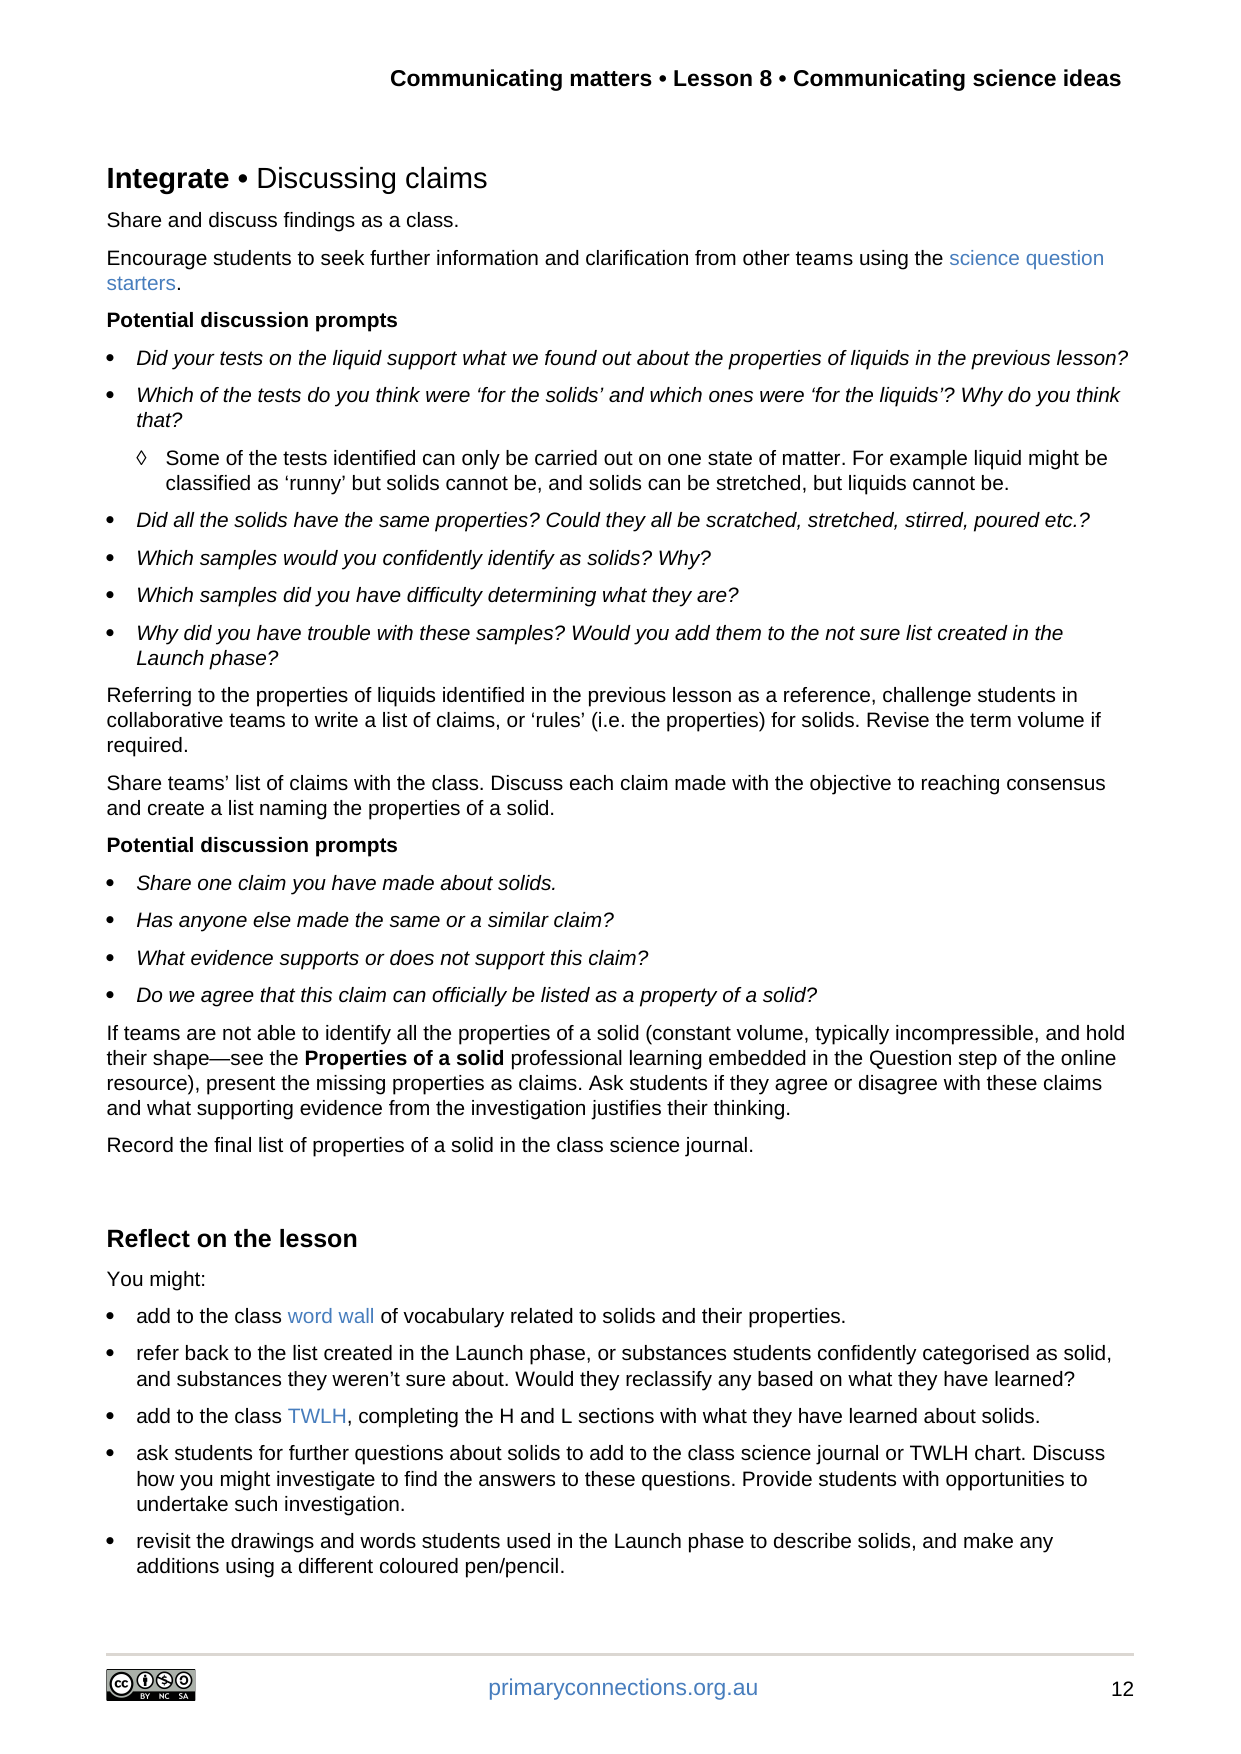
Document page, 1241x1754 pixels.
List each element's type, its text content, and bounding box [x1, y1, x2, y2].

text Referring to the properties of liquids identified in the previous lesson as a reference, challenge students in collaborative teams to write a list of claims, or ‘rules’ (i.e. the properties) for solids. Revise the term volume if required. [106, 682, 1134, 757]
list Did your tests on the liquid support what we found out about the properties of liquids in the previous lesson? [106, 344, 1134, 369]
list Do we agree that this claim can officially be listed as a property of a solid? [106, 982, 1134, 1007]
list add to the class word wall of vocabulary related to solids and their properties. [106, 1303, 1134, 1328]
text Share and discuss findings as a class. [106, 207, 1134, 232]
list add to the class TWLH, completing the H and L sections with what they have learned about solids. [106, 1403, 1134, 1428]
subtitle Integrate • Discussing claims [106, 161, 1134, 194]
list Which samples did you have difficulty determining what they are? [106, 582, 1134, 607]
list Did all the solids have the same properties? Could they all be scratched, stretched, stirred, poured etc.? [106, 507, 1134, 532]
list ask students for further questions about solids to add to the class science journal or TWLH chart. Discuss how you might investigate to find the answers to these questions. Provide students with opportunities to undertake such investigation. [106, 1440, 1134, 1515]
list Share one claim you have made about solids. [106, 869, 1134, 894]
list Which of the tests do you think were ‘for the solids’ and which ones were ‘for the liquids’? Why do you think that? [106, 382, 1134, 432]
text If teams are not able to identify all the properties of a solid (constant volume, typically incompressible, and hold their shape—see the Properties of a solid professional learning embedded in the Question step of the online resource), present the missing properties as claims. Ask students if they agree or disagree with these claims and what supporting evidence from the investigation justifies their thinking. [106, 1019, 1134, 1119]
list Which samples would you confidently identify as solids? Why? [106, 544, 1134, 569]
text You might: [106, 1265, 1134, 1290]
text Record the final list of properties of a solid in the class science journal. [106, 1132, 1134, 1157]
list Has anyone else made the same or a similar claim? [106, 907, 1134, 932]
text Encourage students to seek further information and clarification from other teams using the science question starters. [106, 244, 1134, 294]
list What evidence supports or does not support this claim? [106, 944, 1134, 969]
picture [106, 1669, 196, 1701]
text Potential discussion prompts [106, 832, 1134, 857]
text Potential discussion prompts [106, 307, 1134, 332]
list Why did you have trouble with these samples? Would you add them to the not sure list created in the Launch phase? [106, 619, 1134, 669]
subtitle Reflect on the lesson [106, 1219, 1134, 1253]
list Some of the tests identified can only be carried out on one state of matter. For example liquid might be classified as ‘runny’ but solids cannot be, and solids can be stretched, but liquids cannot be. [136, 444, 1134, 494]
text Share teams’ list of claims with the class. Discuss each claim made with the objective to reaching consensus and create a list naming the properties of a solid. [106, 769, 1134, 819]
list revisit the drawings and words students used in the Launch phase to describe solids, and make any additions using a different coloured pen/pencil. [106, 1528, 1134, 1578]
list refer back to the list created in the Launch phase, or substances students confidently categorised as solid, and substances they weren’t sure about. Would they reclassify any based on what they have learned? [106, 1340, 1134, 1390]
